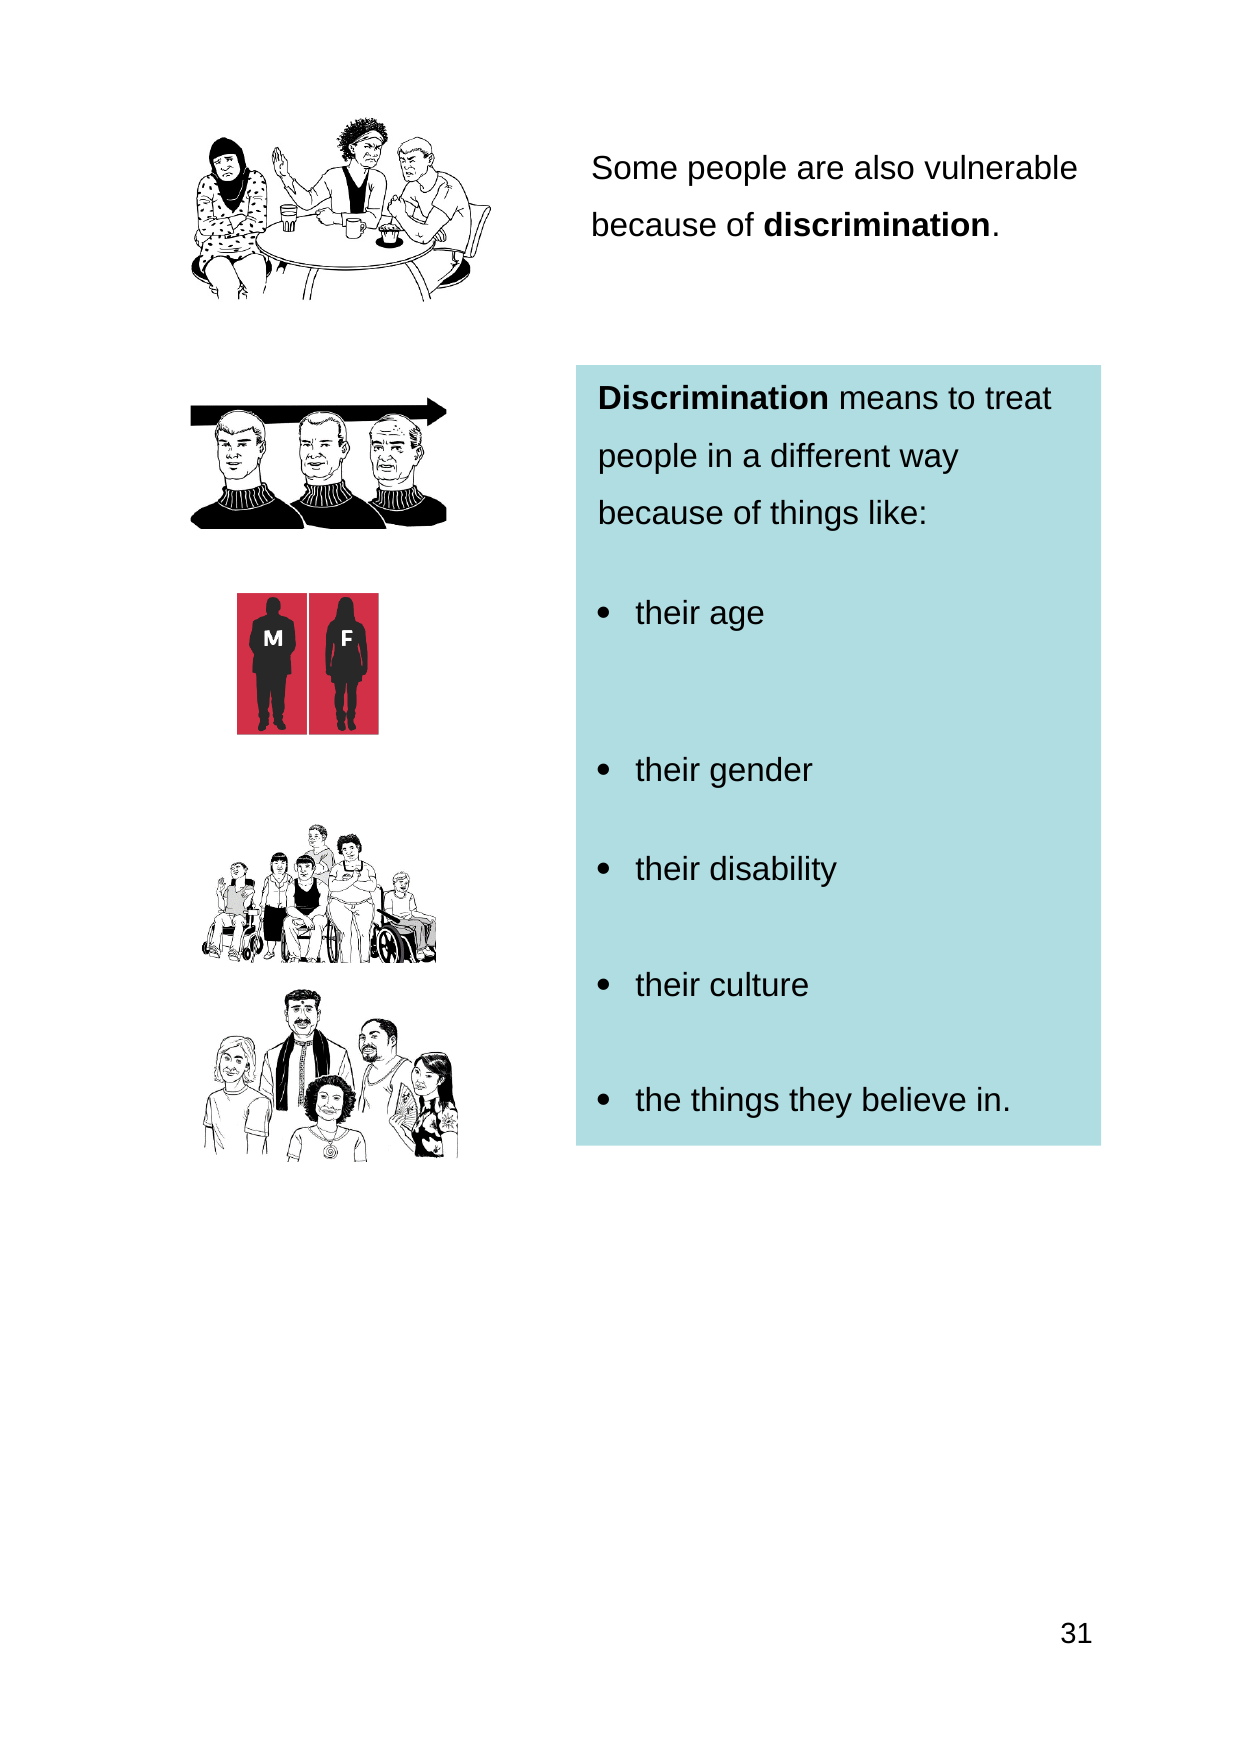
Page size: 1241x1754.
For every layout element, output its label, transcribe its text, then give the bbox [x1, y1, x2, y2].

picture [231, 586, 382, 737]
list their culture [598, 964, 1092, 1003]
list their age [598, 593, 1092, 631]
text Discrimination means to treat people in a different way because of things like: [598, 378, 1092, 577]
picture [201, 822, 436, 963]
list their gender [598, 750, 1092, 834]
picture [201, 986, 458, 1162]
text Some people are also vulnerable because of discrimination. [591, 148, 1092, 244]
picture [190, 116, 492, 304]
picture [190, 397, 447, 529]
list their disability [598, 849, 1092, 888]
list the things they believe in. [598, 1080, 1092, 1118]
